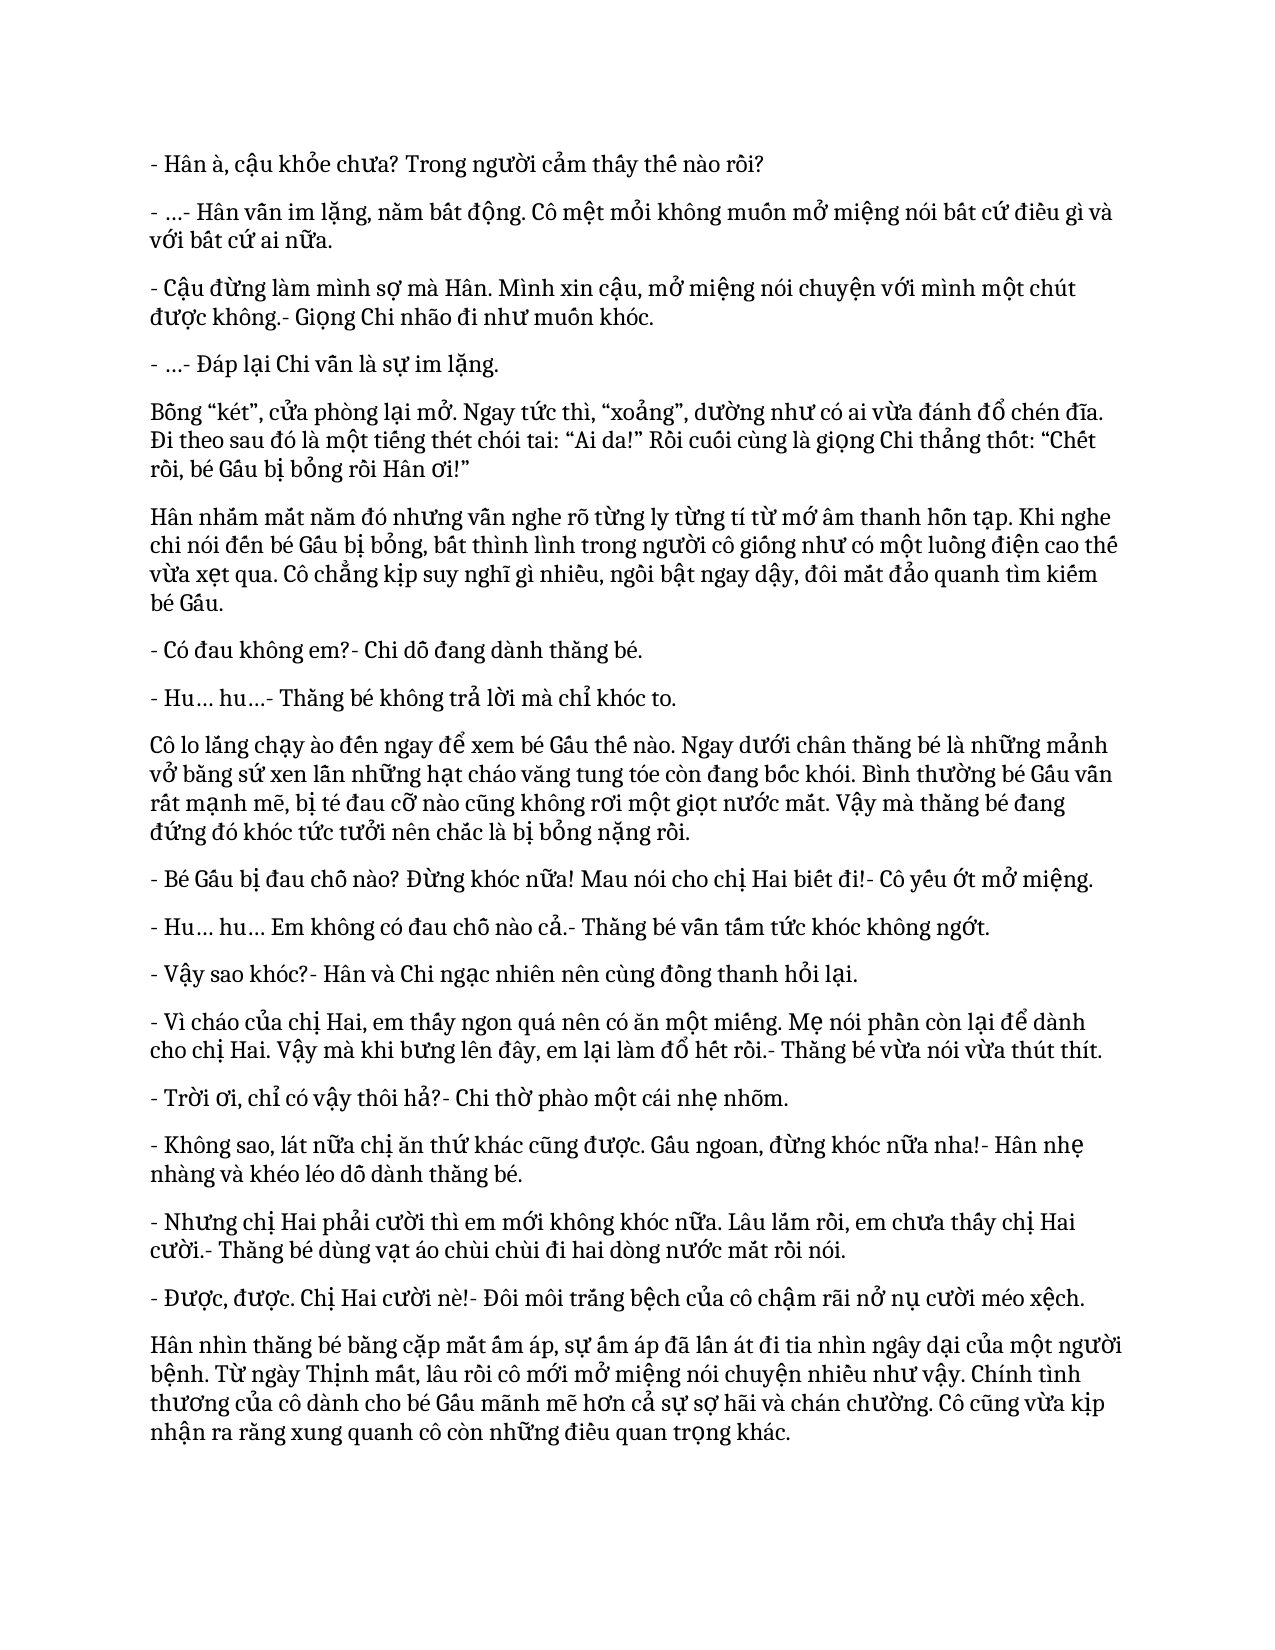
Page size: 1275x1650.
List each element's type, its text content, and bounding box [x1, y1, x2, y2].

text - Bé Gấu bị đau chỗ nào? Đừng khóc nữa! Mau nói cho chị Hai biết đi!- Cô yếu ớt mở miệng. [150, 865, 1125, 894]
text - Hu… hu…- Thằng bé không trả lời mà chỉ khóc to. [150, 684, 1125, 712]
text Bỗng “két”, cửa phòng lại mở. Ngay tức thì, “xoảng”, dường như có ai vừa đánh đổ chén đĩa. Đi theo sau đó là một tiếng thét chói tai: “Ai da!” Rồi cuối cùng là giọng Chi thảng thốt: “Chết rồi, bé Gấu bị bỏng rồi Hân ơi!” [150, 397, 1125, 484]
text Hân nhắm mắt nằm đó nhưng vẫn nghe rõ từng ly từng tí từ mớ âm thanh hỗn tạp. Khi nghe chi nói đến bé Gấu bị bỏng, bất thình lình trong người cô giống như có một luồng điện cao thế vừa xẹt qua. Cô chẳng kịp suy nghĩ gì nhiều, ngồi bật ngay dậy, đôi mắt đảo quanh tìm kiếm bé Gấu. [150, 502, 1125, 617]
text - Có đau không em?- Chi dỗ đang dành thằng bé. [150, 636, 1125, 665]
text - Vì cháo của chị Hai, em thấy ngon quá nên có ăn một miếng. Mẹ nói phần còn lại để dành cho chị Hai. Vậy mà khi bưng lên đây, em lại làm đổ hết rồi.- Thằng bé vừa nói vừa thút thít. [150, 1007, 1125, 1065]
text - …- Đáp lại Chi vẫn là sự im lặng. [150, 350, 1125, 379]
text - Vậy sao khóc?- Hân và Chi ngạc nhiên nên cùng đồng thanh hỏi lại. [150, 960, 1125, 989]
text Hân nhìn thằng bé bằng cặp mắt ấm áp, sự ấm áp đã lấn át đi tia nhìn ngây dại của một người bệnh. Từ ngày Thịnh mất, lâu rồi cô mới mở miệng nói chuyện nhiều như vậy. Chính tình thương của cô dành cho bé Gấu mãnh mẽ hơn cả sự sợ hãi và chán chường. Cô cũng vừa kịp nhận ra rằng xung quanh cô còn những điều quan trọng khác. [150, 1331, 1125, 1446]
text - Nhưng chị Hai phải cười thì em mới không khóc nữa. Lâu lắm rồi, em chưa thấy chị Hai cười.- Thằng bé dùng vạt áo chùi chùi đi hai dòng nước mắt rồi nói. [150, 1207, 1125, 1265]
text - …- Hân vẫn im lặng, nằm bất động. Cô mệt mỏi không muốn mở miệng nói bất cứ điều gì và với bất cứ ai nữa. [150, 197, 1125, 255]
text - Được, được. Chị Hai cười nè!- Đôi môi trắng bệch của cô chậm rãi nở nụ cười méo xệch. [150, 1284, 1125, 1312]
text - Cậu đừng làm mình sợ mà Hân. Mình xin cậu, mở miệng nói chuyện với mình một chút được không.- Giọng Chi nhão đi như muốn khóc. [150, 274, 1125, 331]
text - Không sao, lát nữa chị ăn thứ khác cũng được. Gấu ngoan, đừng khóc nữa nha!- Hân nhẹ nhàng và khéo léo dỗ dành thằng bé. [150, 1131, 1125, 1189]
text Cô lo lắng chạy ào đến ngay để xem bé Gấu thế nào. Ngay dưới chân thằng bé là những mảnh vở bằng sứ xen lẫn những hạt cháo văng tung tóe còn đang bốc khói. Bình thường bé Gấu vẫn rất mạnh mẽ, bị té đau cỡ nào cũng không rơi một giọt nước mắt. Vậy mà thằng bé đang đứng đó khóc tức tưởi nên chắc là bị bỏng nặng rồi. [150, 731, 1125, 846]
text - Trời ơi, chỉ có vậy thôi hả?- Chi thờ phào một cái nhẹ nhõm. [150, 1084, 1125, 1112]
text - Hân à, cậu khỏe chưa? Trong người cảm thấy thế nào rồi? [150, 150, 1125, 179]
text - Hu… hu… Em không có đau chỗ nào cả.- Thằng bé vẫn tấm tức khóc không ngớt. [150, 912, 1125, 941]
